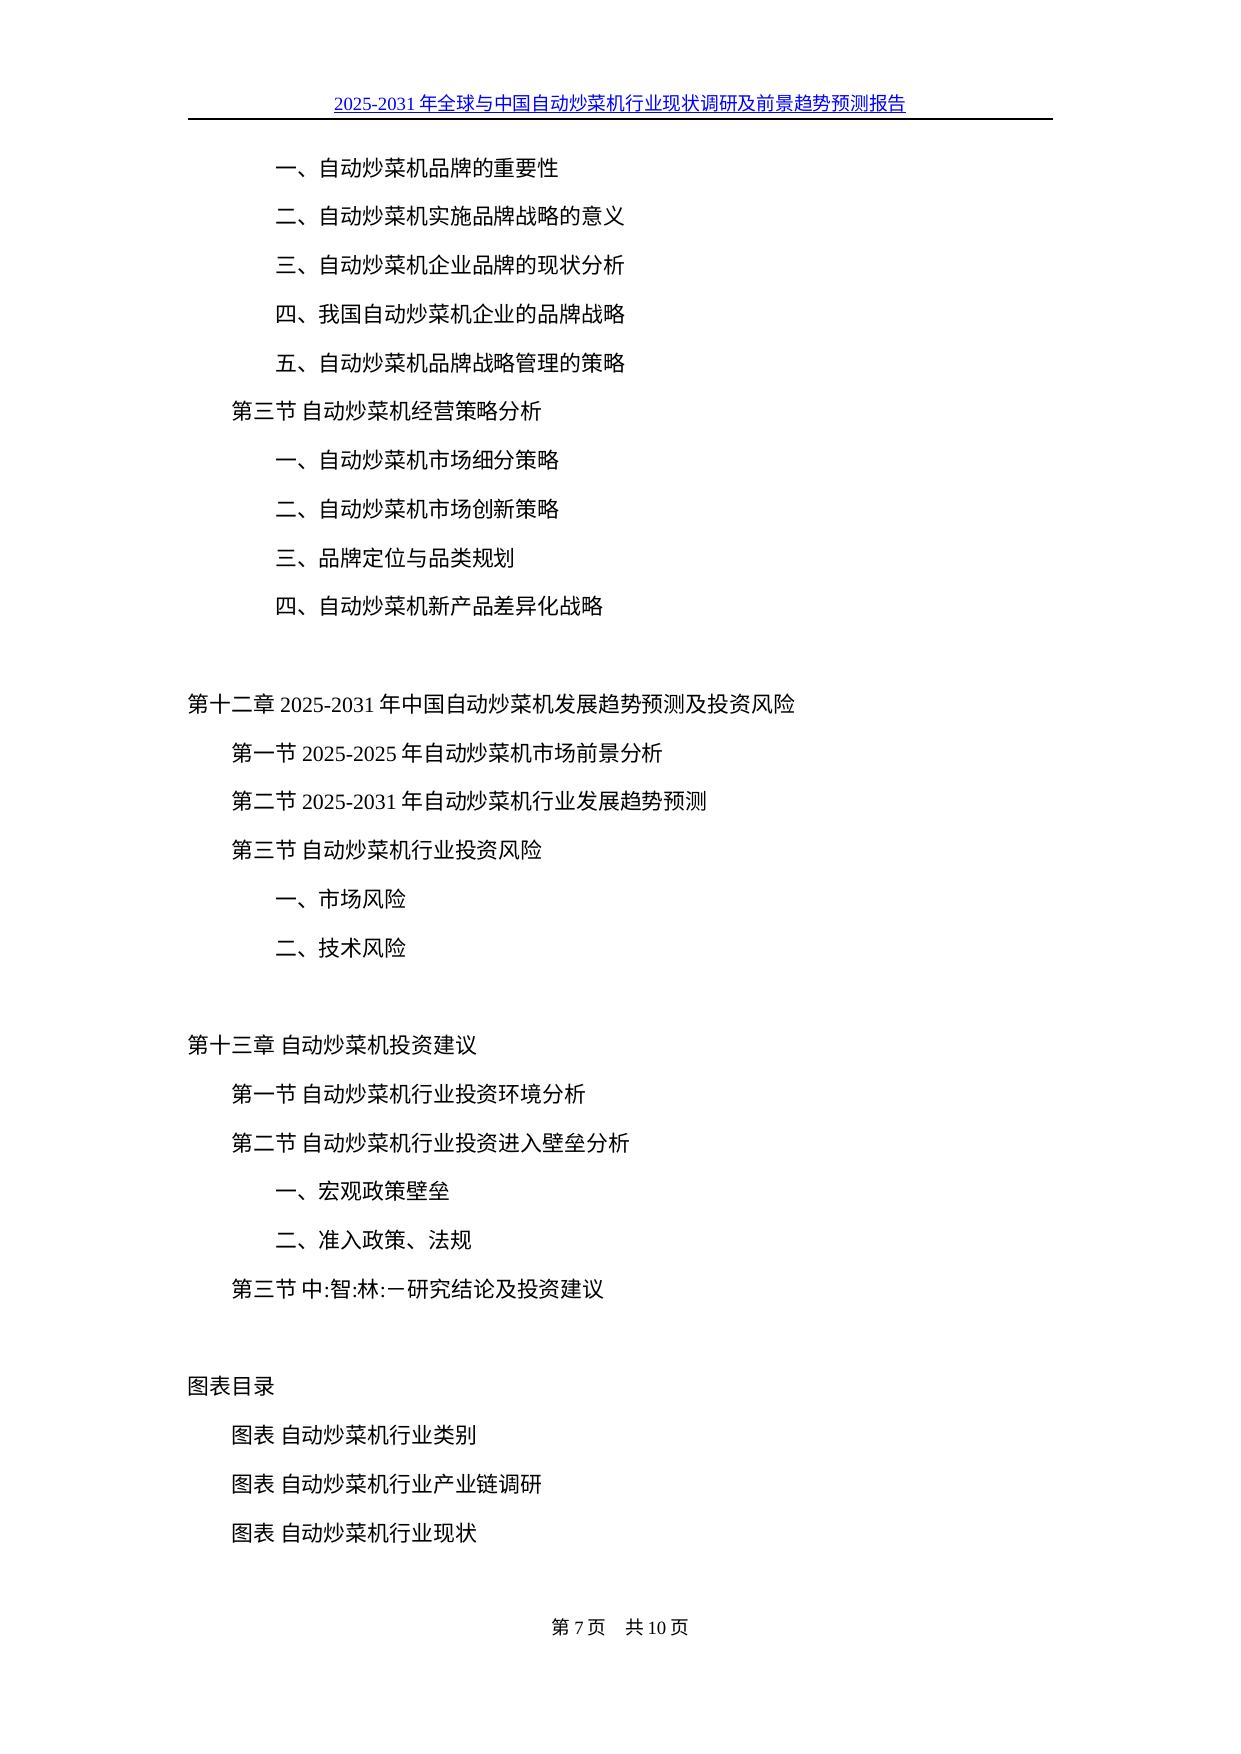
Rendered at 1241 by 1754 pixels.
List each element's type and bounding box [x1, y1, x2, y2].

text [187, 150, 1053, 1548]
